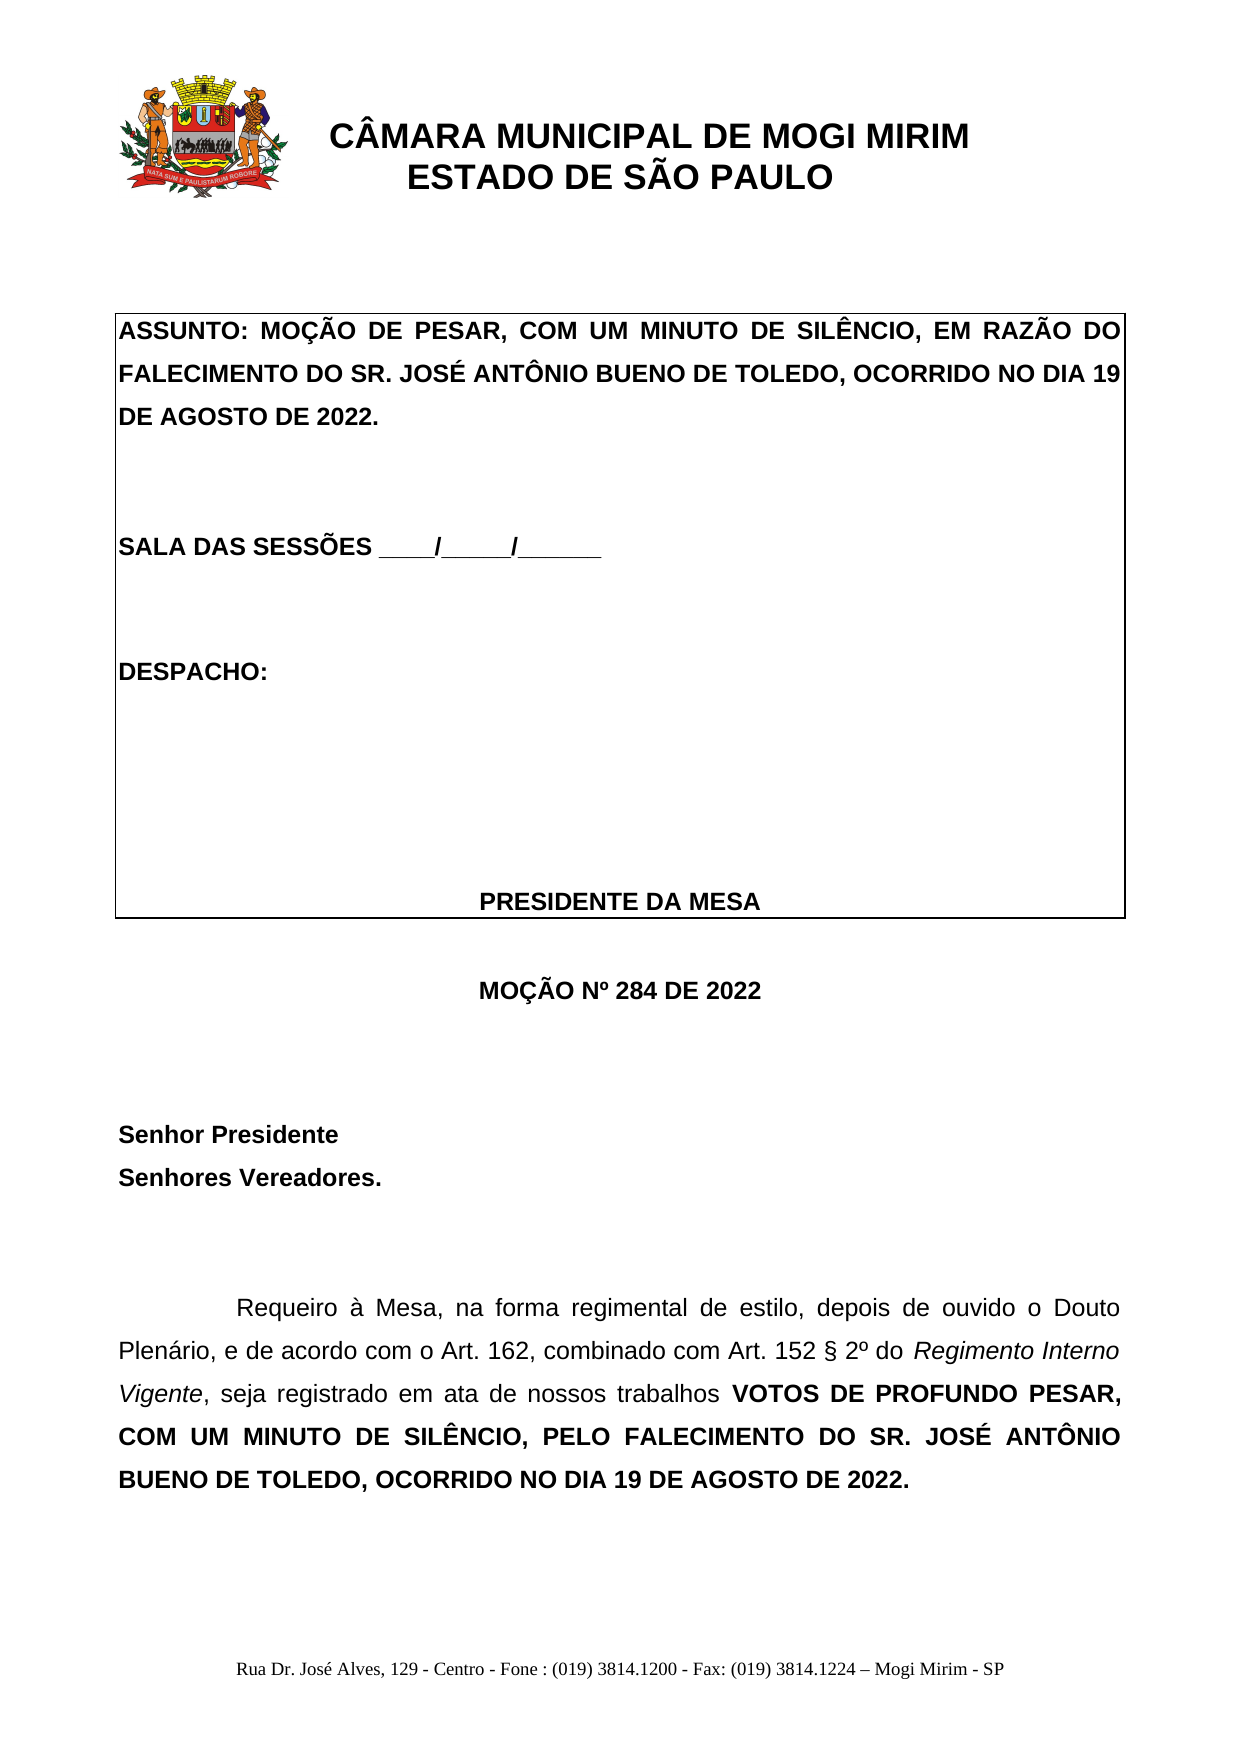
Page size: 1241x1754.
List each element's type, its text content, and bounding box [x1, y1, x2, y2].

text ASSUNTO: MOÇÃO DE PESAR, COM UM MINUTO DE SILÊNCIO, EM RAZÃO DO FALECIMENTO DO SR. JOSÉ ANTÔNIO BUENO DE TOLEDO, OCORRIDO NO DIA 19 DE AGOSTO DE 2022. [116, 314, 1124, 431]
picture [118, 75, 289, 198]
text MOÇÃO Nº 284 DE 2022 [118, 976, 1122, 1005]
text Senhores Vereadores. [118, 1163, 1122, 1192]
text Senhor Presidente [118, 1120, 1122, 1149]
text SALA DAS SESSÕES ____/_____/______ [116, 528, 1124, 561]
text PRESIDENTE DA MESA [116, 883, 1124, 917]
text Requeiro à Mesa, na forma regimental de estilo, depois de ouvido o Douto Plenário, e de acordo com o Art. 162, combinado com Art. 152 § 2º do Regimento Interno Vigente, seja registrado em ata de nossos trabalhos VOTOS DE PROFUNDO PESAR, COM UM MINUTO DE SILÊNCIO, PELO FALECIMENTO DO SR. JOSÉ ANTÔNIO BUENO DE TOLEDO, OCORRIDO NO DIA 19 DE AGOSTO DE 2022. [118, 1293, 1122, 1494]
text DESPACHO: [116, 653, 1124, 685]
